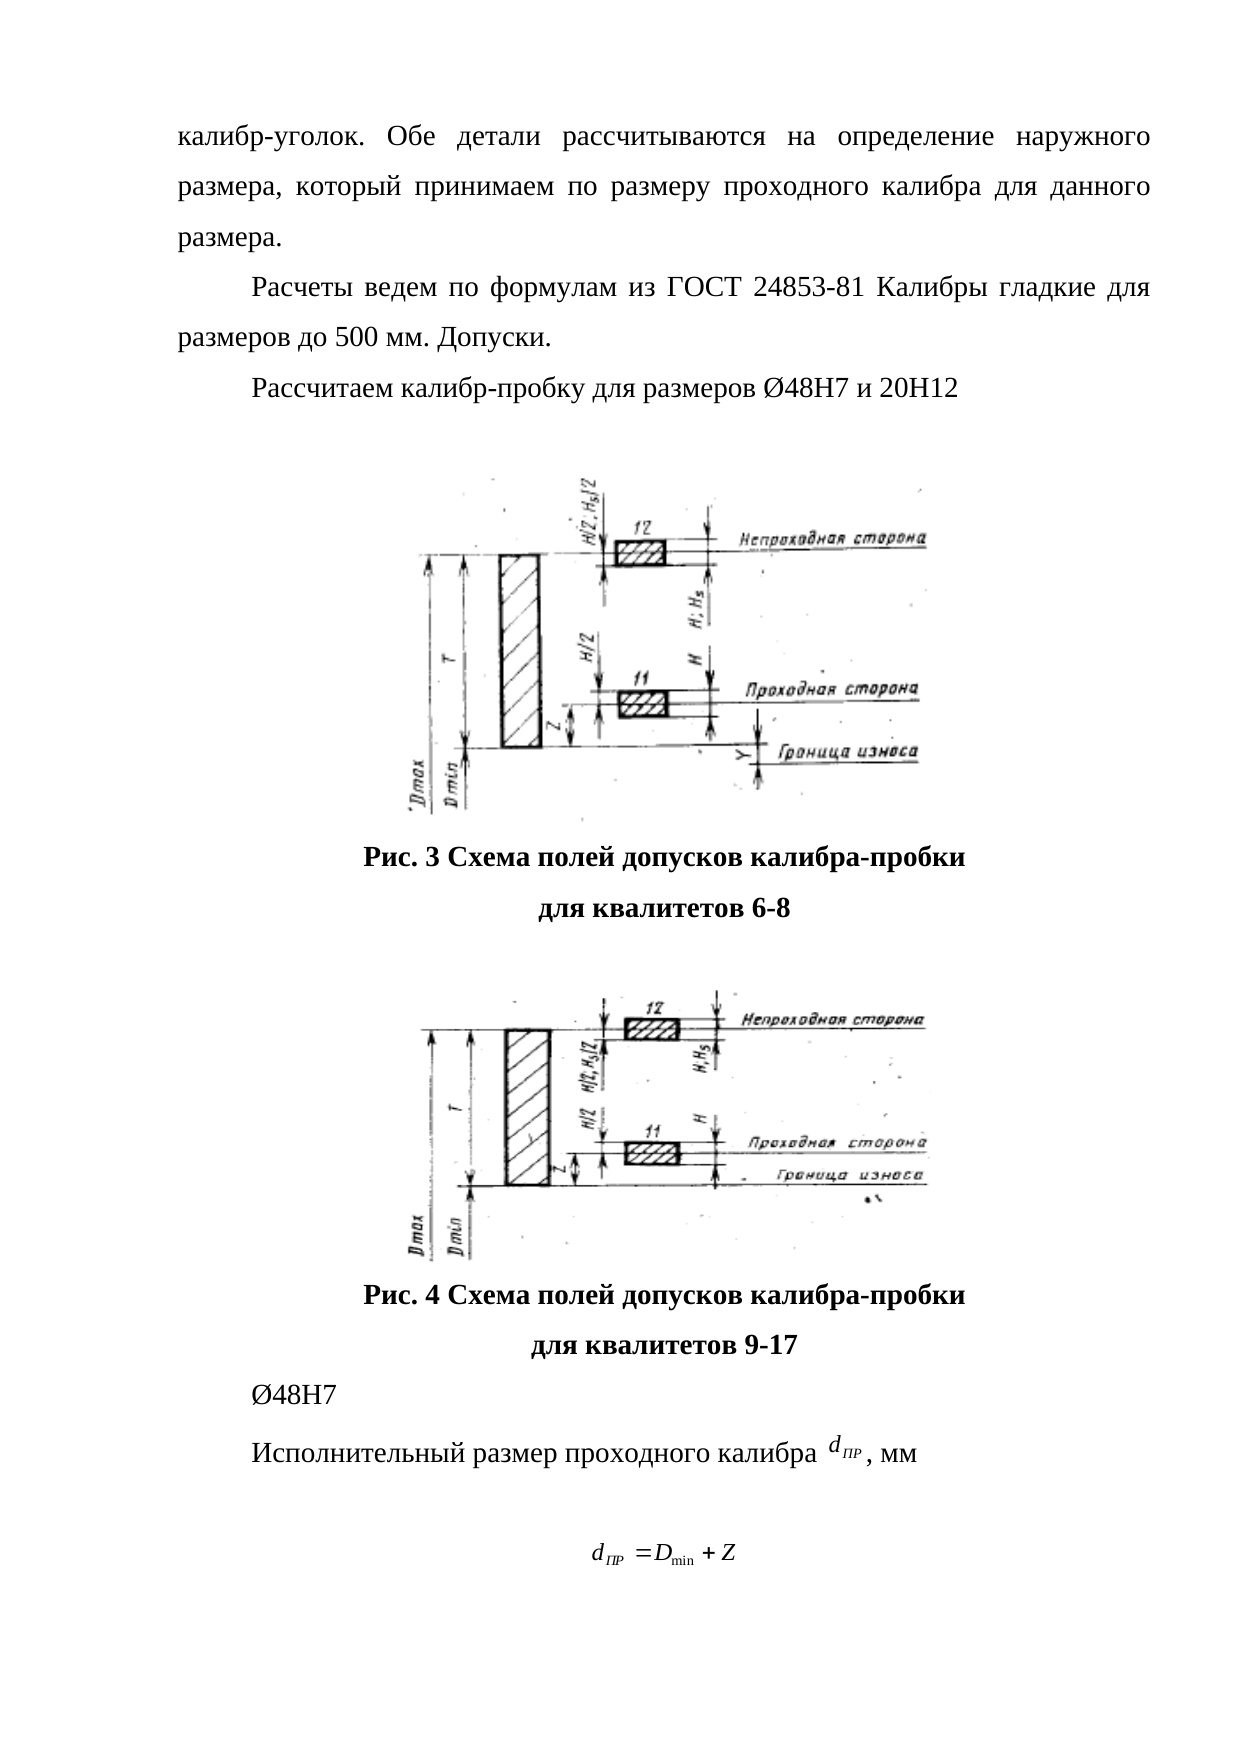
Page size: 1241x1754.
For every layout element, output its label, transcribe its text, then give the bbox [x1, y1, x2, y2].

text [177, 118, 1152, 252]
text Расчеты ведем по формулам из ГОСТ 24853-81 Калибры гладкие для размеров до . Допуски. [177, 269, 1152, 353]
text Рис. 4 Схема полей допусков калибра-пробки для квалитетов 9-17 [177, 1277, 1152, 1361]
text Рассчитаем калибр-пробку для размеров Ø48Н7 и 20Н12 [177, 370, 1152, 403]
text Исполнительный размер проходного калибра , мм [177, 1428, 1152, 1468]
text Рис. 3 Схема полей допусков калибра-пробки для квалитетов 6-8 [177, 839, 1152, 923]
text Ø48Н7 [177, 1377, 1152, 1411]
